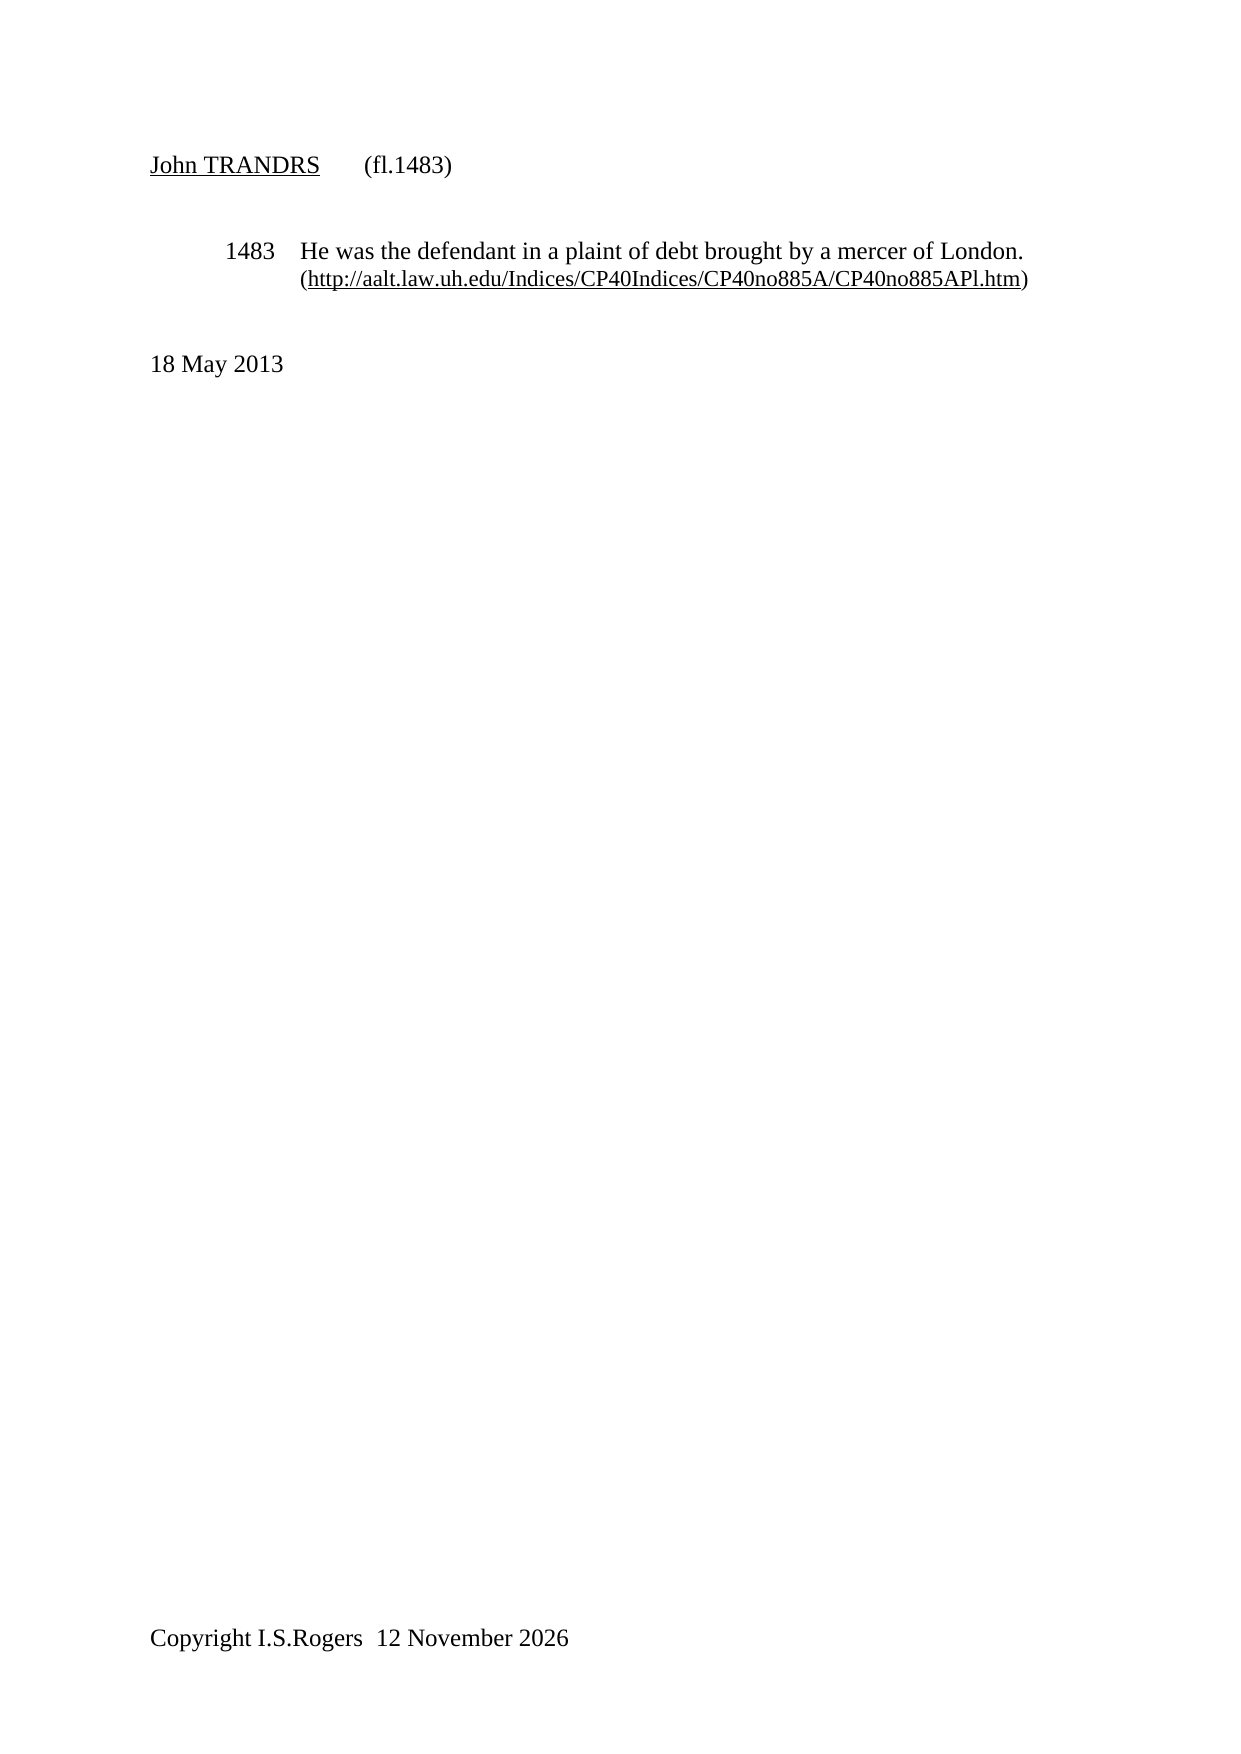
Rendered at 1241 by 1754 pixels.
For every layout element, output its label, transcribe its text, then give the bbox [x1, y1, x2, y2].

text 18 May 2013 [150, 349, 1090, 378]
text John TRANDRS (fl.1483) [150, 150, 1090, 179]
text 1483 He was the defendant in a plaint of debt brought by a mercer of London. [150, 236, 1090, 265]
text (http://aalt.law.uh.edu/Indices/CP40Indices/CP40no885A/CP40no885APl.htm) [150, 265, 1090, 291]
